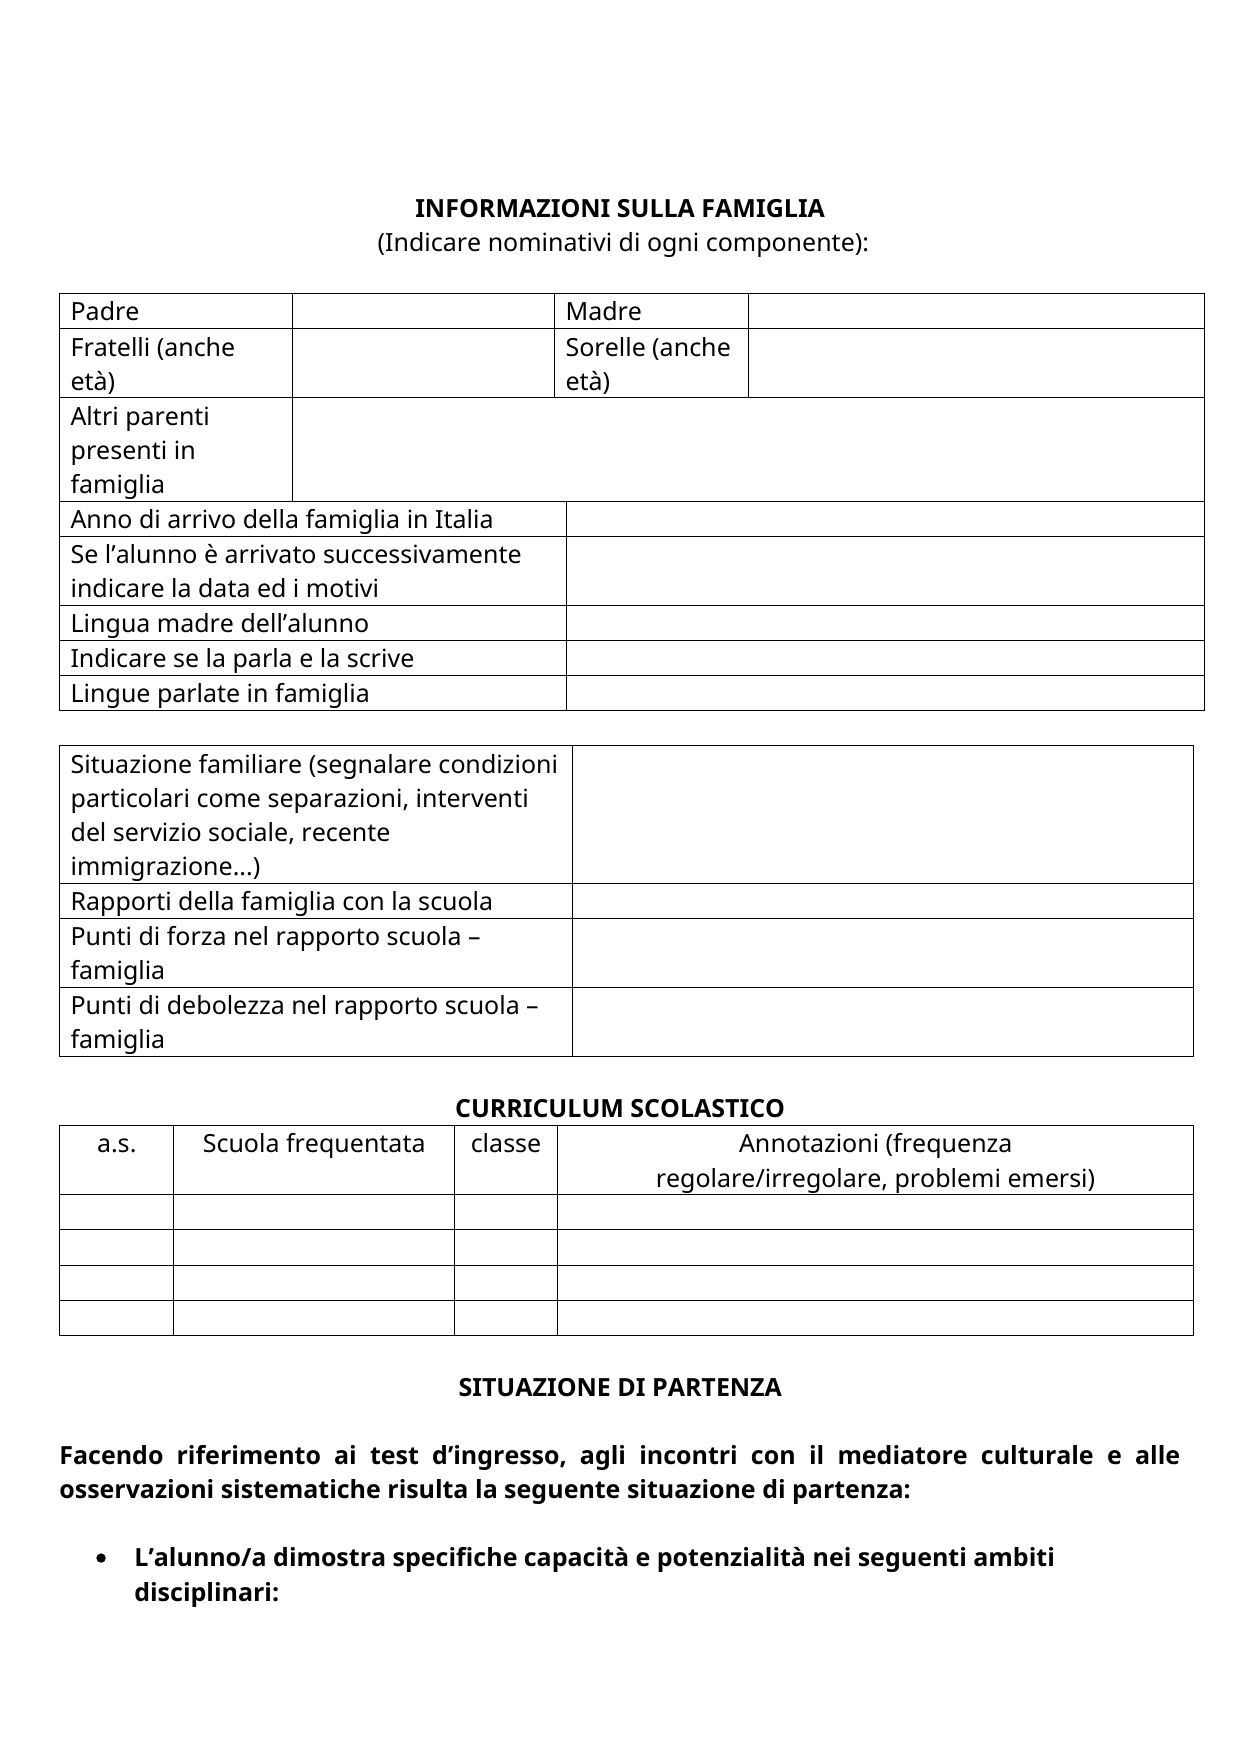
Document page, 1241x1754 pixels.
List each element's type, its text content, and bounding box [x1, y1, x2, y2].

table_cell Indicare se la parla e la scrive [60, 641, 566, 675]
table_cell [558, 1266, 1193, 1299]
table_header Scuola frequentata [174, 1126, 454, 1194]
table_cell [567, 676, 1204, 710]
table_cell Lingue parlate in famiglia [60, 676, 566, 710]
table_cell Se l’alunno è arrivato successivamente indicare la data ed i motivi [60, 537, 566, 605]
table_cell [567, 502, 1204, 536]
table_header [749, 294, 1204, 328]
table_cell [567, 537, 1204, 605]
table_cell [558, 1230, 1193, 1264]
table_cell [174, 1266, 454, 1299]
list L’alunno/a dimostra specifiche capacità e potenzialità nei seguenti ambiti disciplinari: [97, 1540, 1181, 1608]
table_header Padre [60, 294, 292, 328]
table_cell [573, 988, 1193, 1056]
table_cell [293, 329, 554, 397]
table_cell [60, 1230, 173, 1264]
table_header a.s. [60, 1126, 173, 1194]
table_cell [558, 1301, 1193, 1335]
text Facendo riferimento ai test d’ingresso, agli incontri con il mediatore culturale e alle osservazioni sistematiche risulta la seguente situazione di partenza: [59, 1438, 1181, 1506]
table_header classe [455, 1126, 557, 1194]
text CURRICULUM SCOLASTICO [59, 1091, 1181, 1125]
table_cell [60, 1266, 173, 1299]
table_cell [573, 884, 1193, 918]
table_cell Punti di forza nel rapporto scuola – famiglia [60, 919, 572, 987]
table_cell Punti di debolezza nel rapporto scuola – famiglia [60, 988, 572, 1056]
text SITUAZIONE DI PARTENZA [59, 1370, 1181, 1404]
text INFORMAZIONI SULLA FAMIGLIA [59, 191, 1181, 225]
table_cell [573, 919, 1193, 987]
table_cell [567, 641, 1204, 675]
table_cell [455, 1195, 557, 1229]
table_header Annotazioni (frequenza regolare/irregolare, problemi emersi) [558, 1126, 1193, 1194]
table_cell Rapporti della famiglia con la scuola [60, 884, 572, 918]
table_cell [558, 1195, 1193, 1229]
table_cell Sorelle (anche età) [555, 329, 748, 397]
table_cell [455, 1301, 557, 1335]
table_cell Fratelli (anche età) [60, 329, 292, 397]
table_header Madre [555, 294, 748, 328]
table_cell [60, 1195, 173, 1229]
table_cell Anno di arrivo della famiglia in Italia [60, 502, 566, 536]
table_cell [174, 1195, 454, 1229]
table_cell [455, 1266, 557, 1299]
table_cell Lingua madre dell’alunno [60, 606, 566, 640]
table_header [573, 746, 1193, 882]
table_cell [455, 1230, 557, 1264]
table_cell [174, 1301, 454, 1335]
table_cell [174, 1230, 454, 1264]
table_header [293, 294, 554, 328]
table_cell Altri parenti presenti in famiglia [60, 398, 292, 501]
text (Indicare nominativi di ogni componente): [59, 225, 1181, 259]
table_cell [749, 329, 1204, 397]
table_cell [567, 606, 1204, 640]
table_header Situazione familiare (segnalare condizioni particolari come separazioni, interventi del servizio sociale, recente immigrazione...) [60, 746, 572, 882]
table_cell [60, 1301, 173, 1335]
table_cell [293, 398, 1204, 501]
